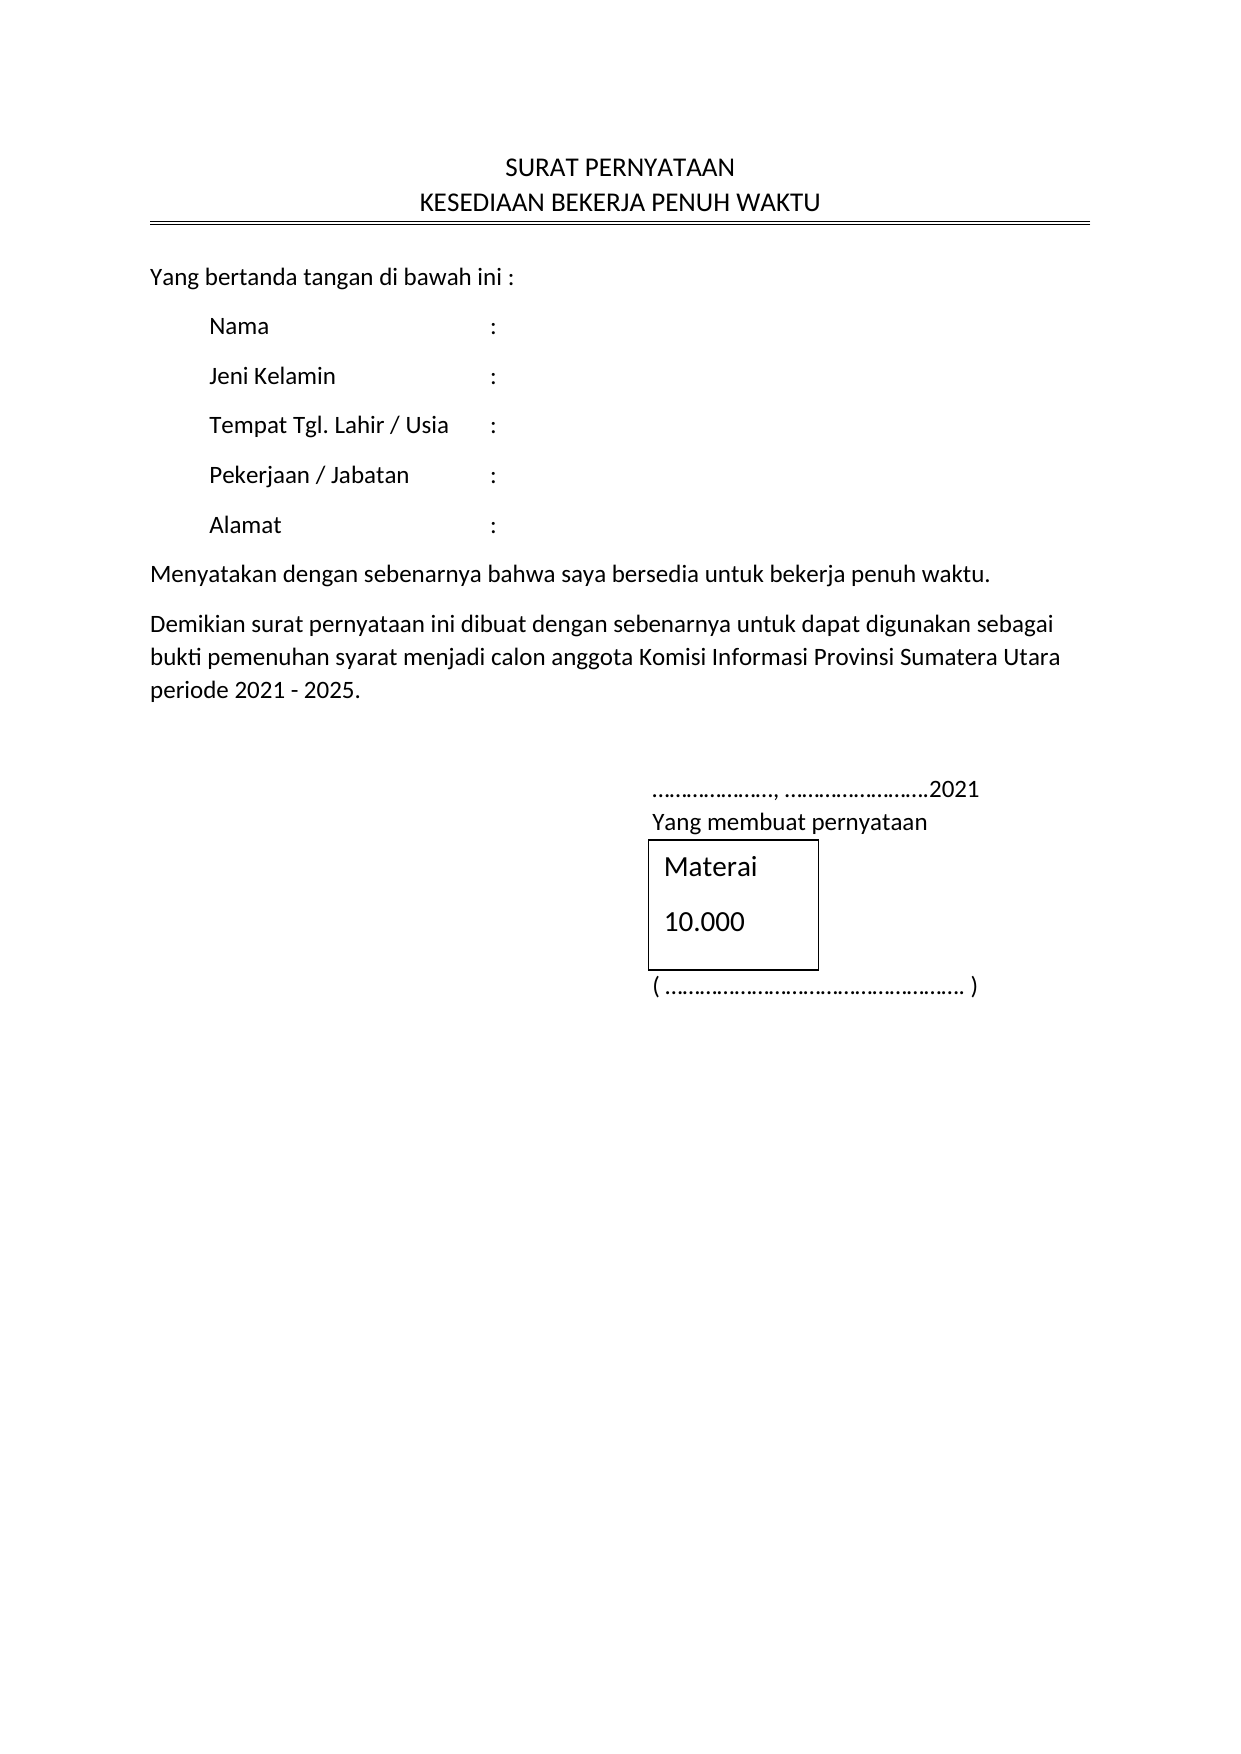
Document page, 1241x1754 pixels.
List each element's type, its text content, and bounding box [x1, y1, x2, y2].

text Nama : [150, 311, 1090, 341]
text Pekerjaan / Jabatan : [150, 459, 1090, 490]
text …………………, …………………….2021 [150, 773, 1090, 803]
text Tempat Tgl. Lahir / Usia : [150, 410, 1090, 440]
text Jeni Kelamin : [150, 360, 1090, 391]
text SURAT PERNYATAAN [150, 150, 1090, 183]
text KESEDIAAN BEKERJA PENUH WAKTU [150, 186, 1090, 221]
text Yang membuat pernyataan [150, 806, 1090, 836]
text Demikian surat pernyataan ini dibuat dengan sebenarnya untuk dapat digunakan sebagai bukti pemenuhan syarat menjadi calon anggota Komisi Informasi Provinsi Sumatera Utara periode 2021 - 2025. [150, 608, 1090, 704]
text Menyatakan dengan sebenarnya bahwa saya bersedia untuk bekerja penuh waktu. [150, 558, 1090, 589]
text Yang bertanda tangan di bawah ini : [150, 228, 1090, 291]
text ( ……………………………………………. ) [150, 971, 1090, 1001]
text Alamat : [150, 509, 1090, 539]
